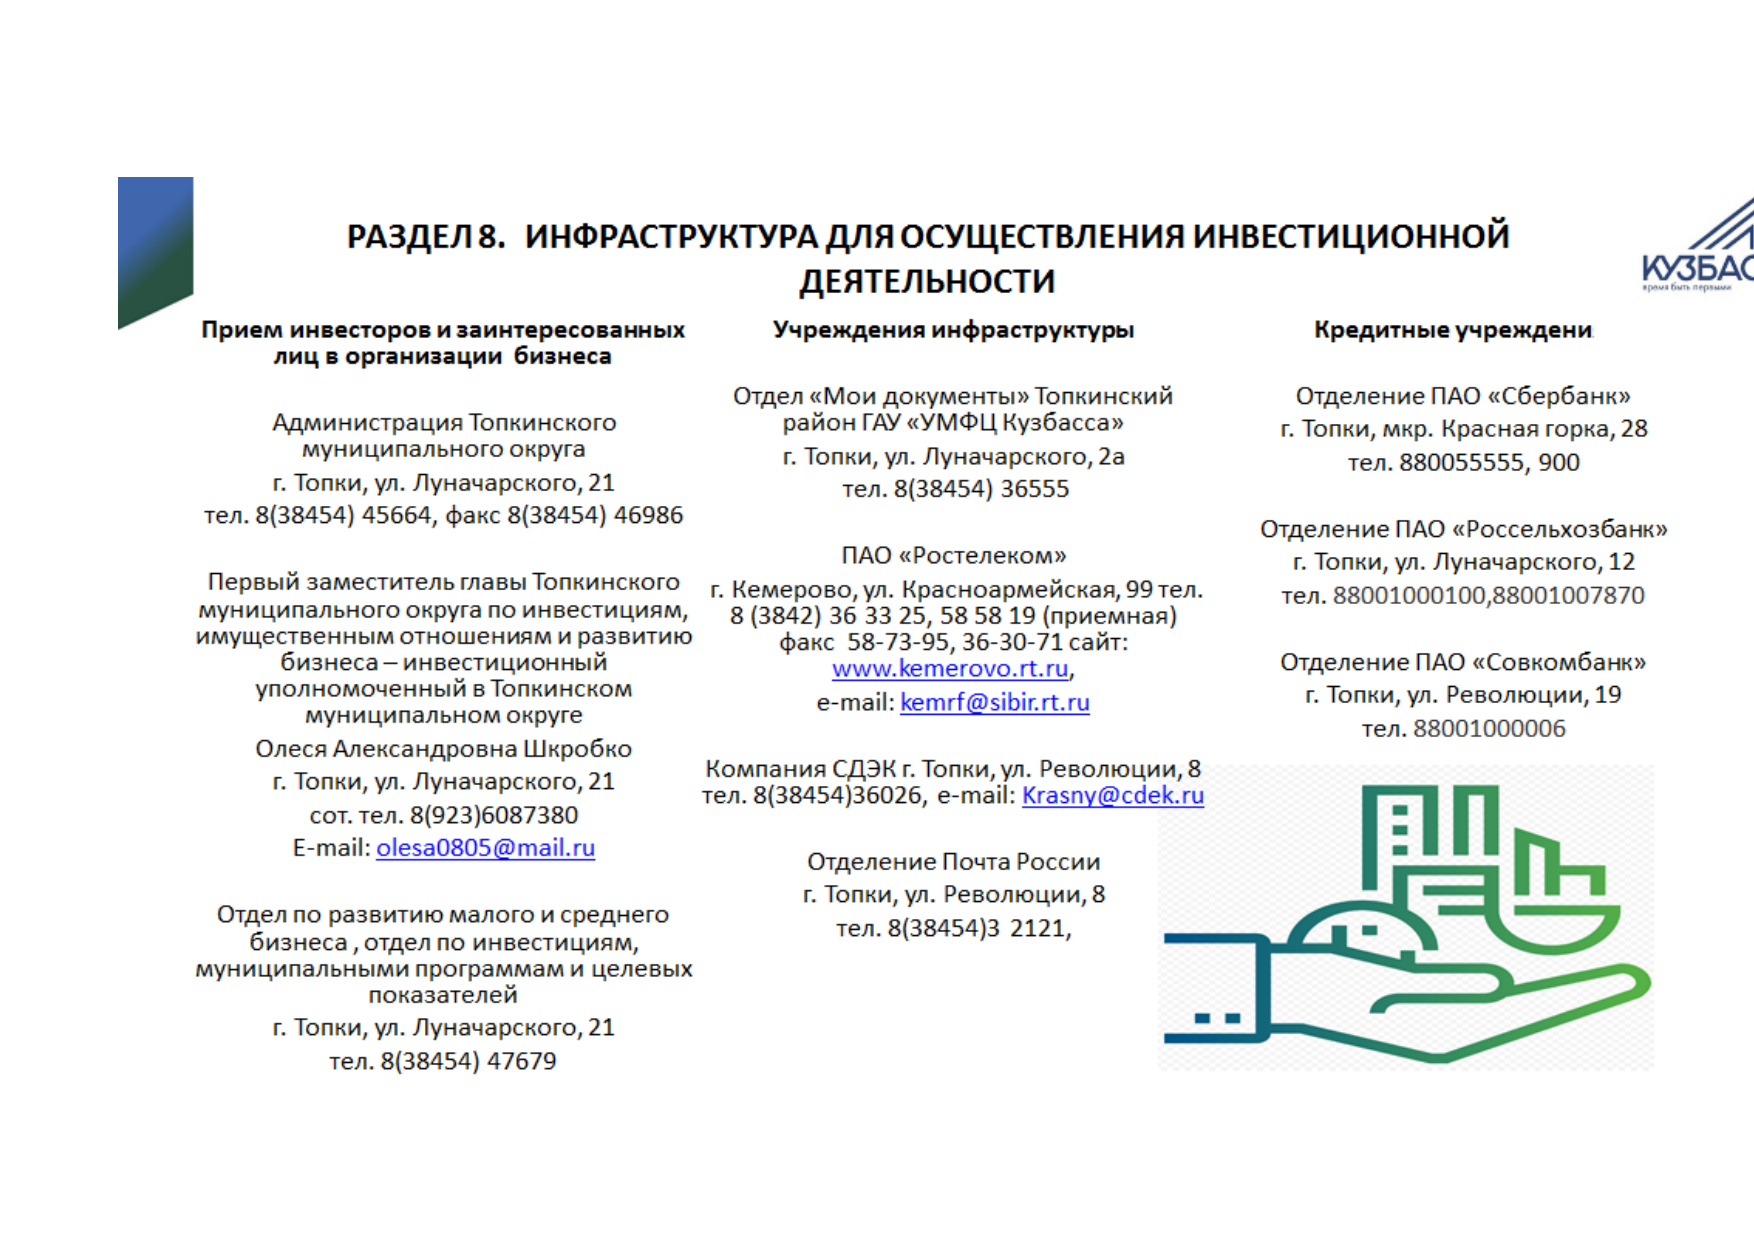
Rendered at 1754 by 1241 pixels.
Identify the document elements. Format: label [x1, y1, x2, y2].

picture [118, 177, 1754, 1113]
